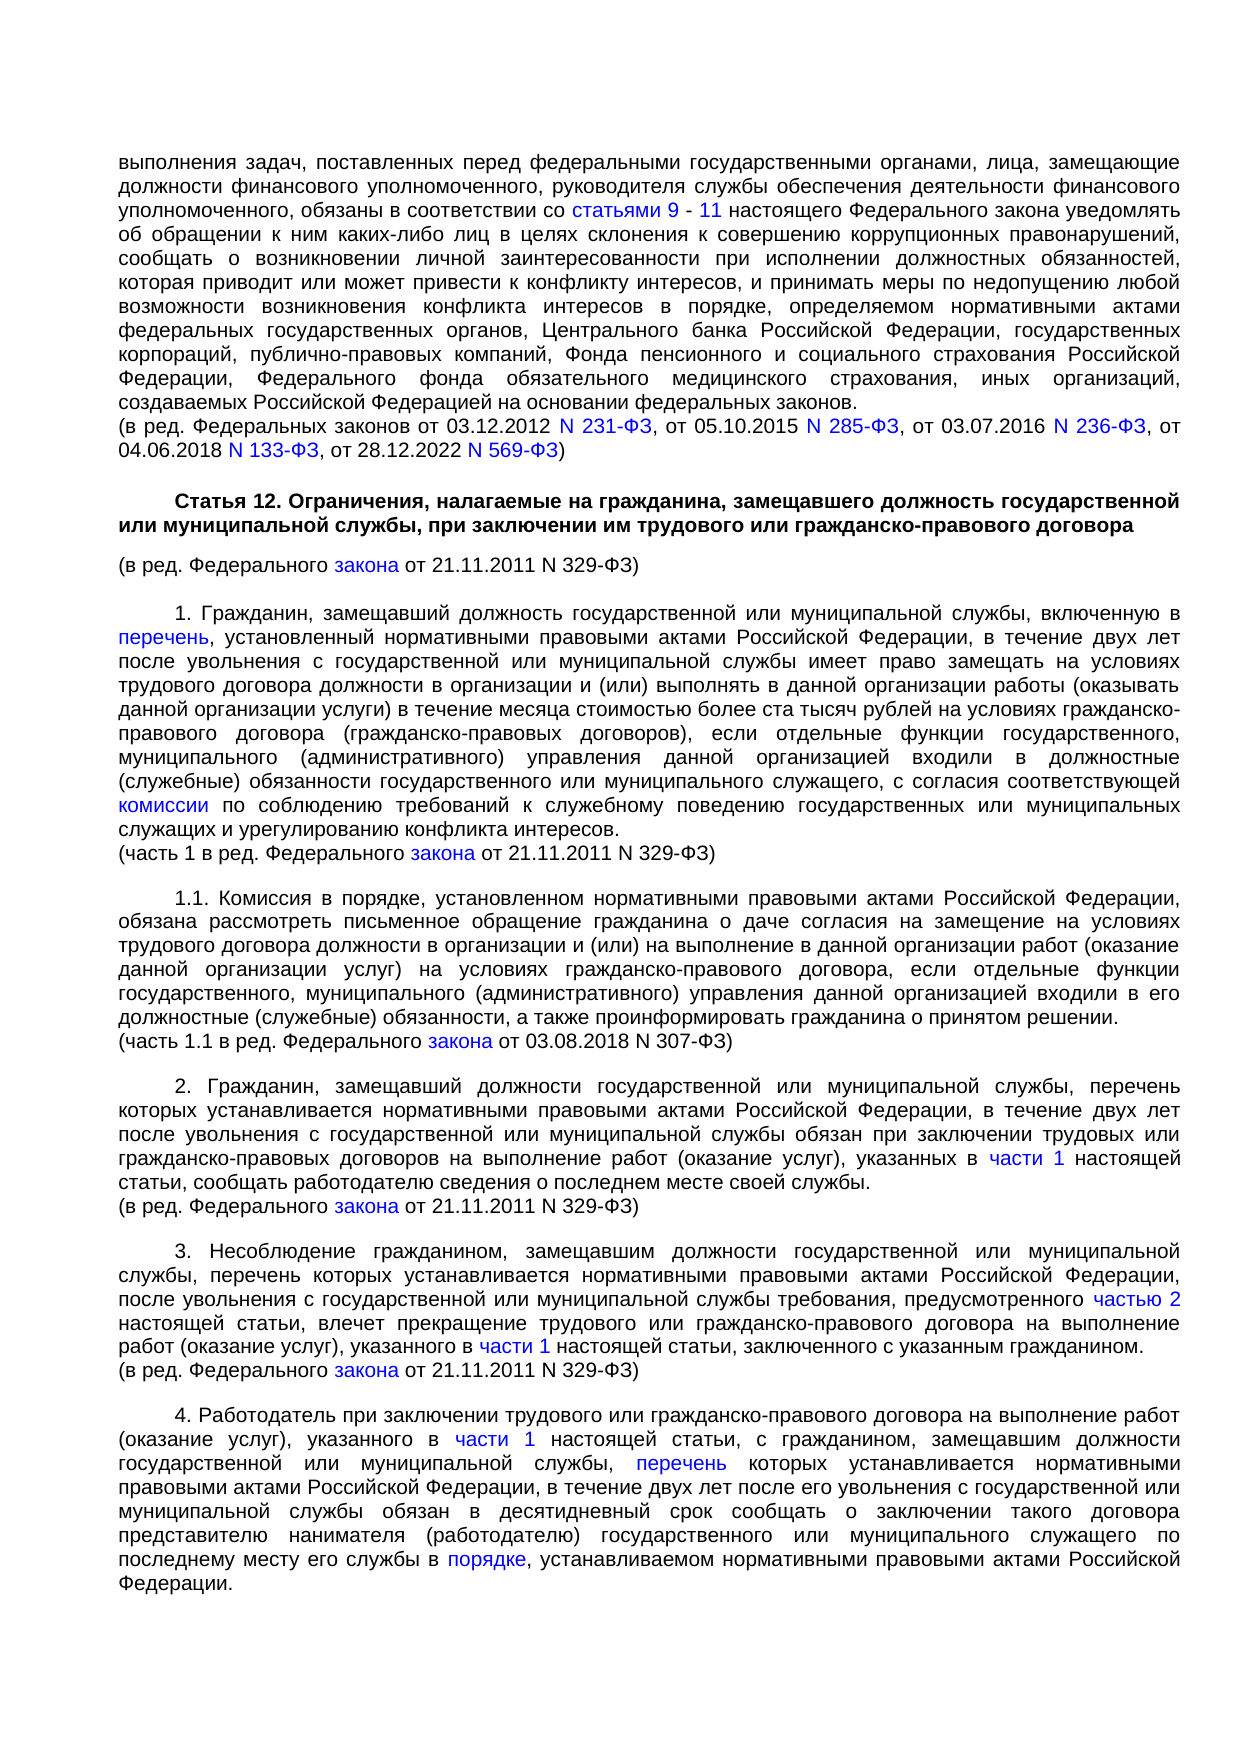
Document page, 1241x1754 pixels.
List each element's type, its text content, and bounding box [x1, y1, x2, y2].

text (в ред. Федерального закона от 21.11.2011 N 329-ФЗ) [118, 1358, 1181, 1382]
text Статья 12. Ограничения, налагаемые на гражданина, замещавшего должность государственной или муниципальной службы, при заключении им трудового или гражданско-правового договора [118, 488, 1181, 536]
text (в ред. Федерального закона от 21.11.2011 N 329-ФЗ) [118, 1194, 1181, 1218]
text 1.1. Комиссия в порядке, установленном нормативными правовыми актами Российской Федерации, обязана рассмотреть письменное обращение гражданина о даче согласия на замещение на условиях трудового договора должности в организации и (или) на выполнение в данной организации работ (оказание данной организации услуг) на условиях гражданско-правового договора, если отдельные функции государственного, муниципального (административного) управления данной организацией входили в его должностные (служебные) обязанности, а также проинформировать гражданина о принятом решении. [118, 885, 1181, 1029]
text 1. Гражданин, замещавший должность государственной или муниципальной службы, включенную в перечень, установленный нормативными правовыми актами Российской Федерации, в течение двух лет после увольнения с государственной или муниципальной службы имеет право замещать на условиях трудового договора должности в организации и (или) выполнять в данной организации работы (оказывать данной организации услуги) в течение месяца стоимостью более ста тысяч рублей на условиях гражданско-правового договора (гражданско-правовых договоров), если отдельные функции государственного, муниципального (административного) управления данной организацией входили в должностные (служебные) обязанности государственного или муниципального служащего, с согласия соответствующей комиссии по соблюдению требований к служебному поведению государственных или муниципальных служащих и урегулированию конфликта интересов. [118, 601, 1181, 841]
text 4. Работодатель при заключении трудового или гражданско-правового договора на выполнение работ (оказание услуг), указанного в части 1 настоящей статьи, с гражданином, замещавшим должности государственной или муниципальной службы, перечень которых устанавливается нормативными правовыми актами Российской Федерации, в течение двух лет после его увольнения с государственной или муниципальной службы обязан в десятидневный срок сообщать о заключении такого договора представителю нанимателя (работодателю) государственного или муниципального служащего по последнему месту его службы в порядке, устанавливаемом нормативными правовыми актами Российской Федерации. [118, 1403, 1181, 1595]
text (часть 1 в ред. Федерального закона от 21.11.2011 N 329-ФЗ) [118, 841, 1181, 864]
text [118, 150, 1181, 413]
text (часть 1.1 в ред. Федерального закона от 03.08.2018 N 307-ФЗ) [118, 1029, 1181, 1053]
text 2. Гражданин, замещавший должности государственной или муниципальной службы, перечень которых устанавливается нормативными правовыми актами Российской Федерации, в течение двух лет после увольнения с государственной или муниципальной службы обязан при заключении трудовых или гражданско-правовых договоров на выполнение работ (оказание услуг), указанных в части 1 настоящей статьи, сообщать работодателю сведения о последнем месте своей службы. [118, 1074, 1181, 1194]
text (в ред. Федеральных законов от 03.12.2012 N 231-ФЗ, от 05.10.2015 N 285-ФЗ, от 03.07.2016 N 236-ФЗ, от 04.06.2018 N 133-ФЗ, от 28.12.2022 N 569-ФЗ) [118, 413, 1181, 461]
text 3. Несоблюдение гражданином, замещавшим должности государственной или муниципальной службы, перечень которых устанавливается нормативными правовыми актами Российской Федерации, после увольнения с государственной или муниципальной службы требования, предусмотренного частью 2 настоящей статьи, влечет прекращение трудового или гражданско-правового договора на выполнение работ (оказание услуг), указанного в части 1 настоящей статьи, заключенного с указанным гражданином. [118, 1238, 1181, 1358]
text (в ред. Федерального закона от 21.11.2011 N 329-ФЗ) [118, 553, 1181, 577]
